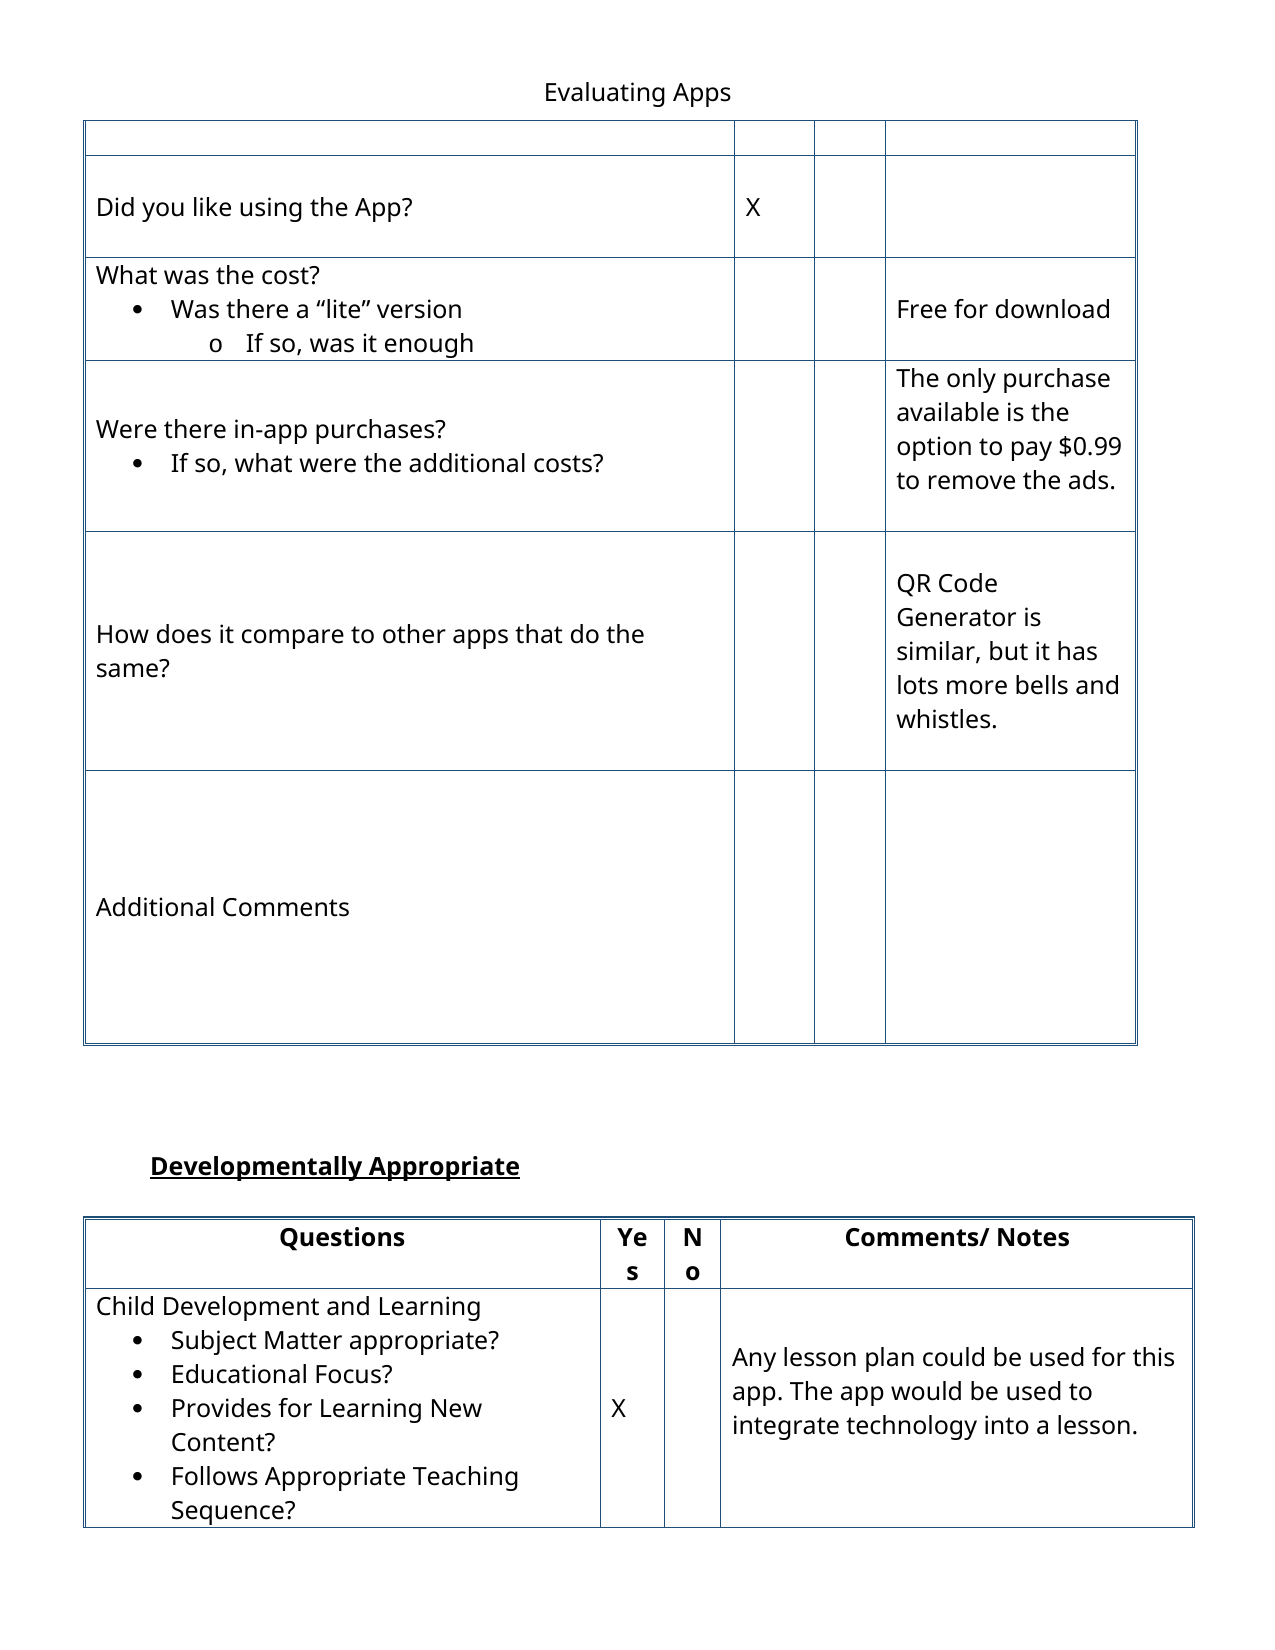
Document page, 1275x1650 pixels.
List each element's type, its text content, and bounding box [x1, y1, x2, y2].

table_header Questions [86, 1220, 600, 1288]
table_cell Did you like using the App? [86, 156, 734, 257]
table_cell [886, 156, 1135, 257]
table_cell Additional Comments [86, 771, 734, 1043]
table_cell [815, 156, 885, 257]
table_cell What was the cost? Was there a “lite” version If so, was it enough [86, 258, 734, 360]
table_cell [735, 532, 814, 770]
table_cell X [815, 121, 885, 154]
table_cell Any lesson plan could be used for this app. The app would be used to integrate technology into a lesson. [721, 1289, 1192, 1527]
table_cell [886, 121, 1135, 154]
table_cell The only purchase available is the option to pay $0.99 to remove the ads. [886, 361, 1135, 531]
table_cell [815, 258, 885, 360]
table_cell [735, 258, 814, 360]
table_header No [665, 1220, 720, 1288]
table_header Comments/ Notes [721, 1220, 1192, 1288]
text Developmentally Appropriate [150, 1148, 1125, 1182]
table_cell Free for download [886, 258, 1135, 360]
table_cell [735, 121, 814, 154]
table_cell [86, 121, 734, 154]
table_header Yes [601, 1220, 664, 1288]
table_cell [886, 771, 1135, 1043]
table_cell [815, 532, 885, 770]
table_cell How does it compare to other apps that do the same? [86, 532, 734, 770]
table_cell [735, 361, 814, 531]
table_cell Child Development and Learning Subject Matter appropriate? Educational Focus? Provides for Learning New Content? Follows Appropriate Teaching Sequence? [86, 1289, 600, 1527]
table_cell [815, 771, 885, 1043]
table_cell [815, 361, 885, 531]
table_cell X [601, 1289, 664, 1527]
table_cell QR Code Generator is similar, but it has lots more bells and whistles. [886, 532, 1135, 770]
table_cell Were there in-app purchases? If so, what were the additional costs? [86, 361, 734, 531]
table_cell [735, 771, 814, 1043]
table_cell [665, 1289, 720, 1527]
table_cell X [735, 156, 814, 257]
